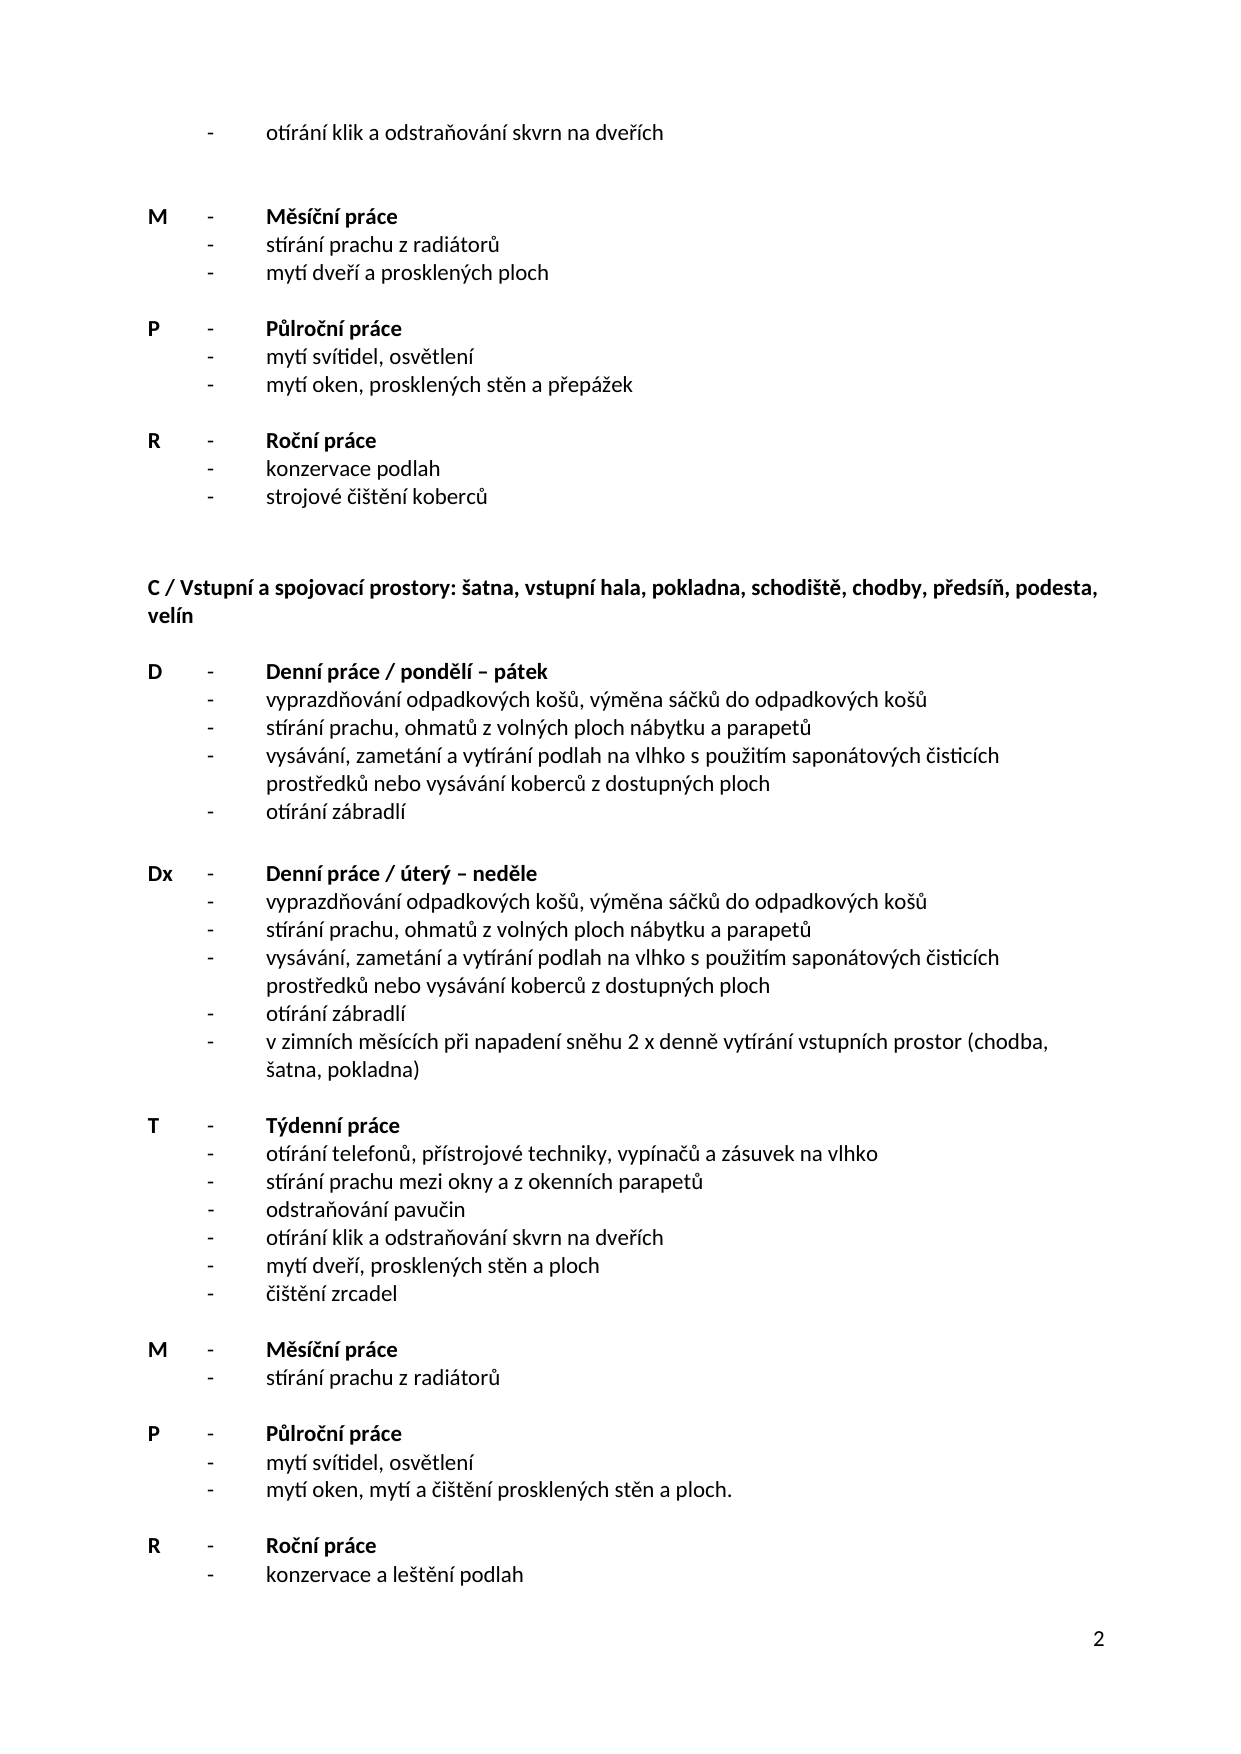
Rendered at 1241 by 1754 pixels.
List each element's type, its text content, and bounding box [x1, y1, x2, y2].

text - stírání prachu, ohmatů z volných ploch nábytku a parapetů [148, 713, 1104, 741]
text Dx - Denní práce / úterý – neděle [148, 859, 1104, 887]
text P - Půlroční práce [148, 314, 1104, 342]
text - odstraňování pavučin [192, 1195, 1104, 1223]
text D - Denní práce / pondělí – pátek [148, 657, 1104, 685]
text - konzervace a leštění podlah [148, 1560, 1104, 1588]
text - otírání zábradlí [148, 999, 1104, 1027]
text P - Půlroční práce [148, 1419, 1104, 1448]
text - vysávání, zametání a vytírání podlah na vlhko s použitím saponátových čisticích prostředků nebo vysávání koberců z dostupných ploch [207, 943, 1104, 999]
text - stírání prachu z radiátorů [148, 1363, 1104, 1392]
text - konzervace podlah [148, 454, 1104, 482]
text - otírání zábradlí [148, 797, 1104, 825]
text C / Vstupní a spojovací prostory: šatna, vstupní hala, pokladna, schodiště, chodby, předsíň, podesta, velín [148, 573, 1104, 629]
text M - Měsíční práce [148, 1336, 1104, 1363]
text - stírání prachu z radiátorů [148, 230, 1104, 258]
text - stírání prachu, ohmatů z volných ploch nábytku a parapetů [148, 915, 1104, 943]
text - otírání klik a odstraňování skvrn na dveřích [148, 1223, 1104, 1251]
text R - Roční práce [148, 426, 1104, 454]
text - mytí dveří a prosklených ploch [148, 258, 1104, 286]
text M - Měsíční práce [148, 202, 1104, 230]
text - mytí svítidel, osvětlení [148, 342, 1104, 370]
text - mytí svítidel, osvětlení [148, 1448, 1104, 1476]
text - mytí oken, mytí a čištění prosklených stěn a ploch. [148, 1476, 1104, 1504]
text - vysávání, zametání a vytírání podlah na vlhko s použitím saponátových čisticích prostředků nebo vysávání koberců z dostupných ploch [207, 741, 1104, 797]
text T - Týdenní práce [148, 1111, 1104, 1139]
text - otírání klik a odstraňování skvrn na dveřích [148, 118, 1104, 146]
text - vyprazdňování odpadkových košů, výměna sáčků do odpadkových košů [148, 685, 1104, 713]
text - čištění zrcadel [148, 1279, 1104, 1307]
text - otírání telefonů, přístrojové techniky, vypínačů a zásuvek na vlhko [207, 1139, 1104, 1167]
text - v zimních měsících při napadení sněhu 2 x denně vytírání vstupních prostor (chodba, šatna, pokladna) [207, 1027, 1104, 1083]
text - stírání prachu mezi okny a z okenních parapetů [192, 1167, 1104, 1195]
text - strojové čištění koberců [148, 482, 1104, 510]
text - mytí oken, prosklených stěn a přepážek [148, 370, 1104, 398]
text - mytí dveří, prosklených stěn a ploch [148, 1251, 1104, 1279]
text - vyprazdňování odpadkových košů, výměna sáčků do odpadkových košů [148, 887, 1104, 915]
text R - Roční práce [148, 1532, 1104, 1560]
